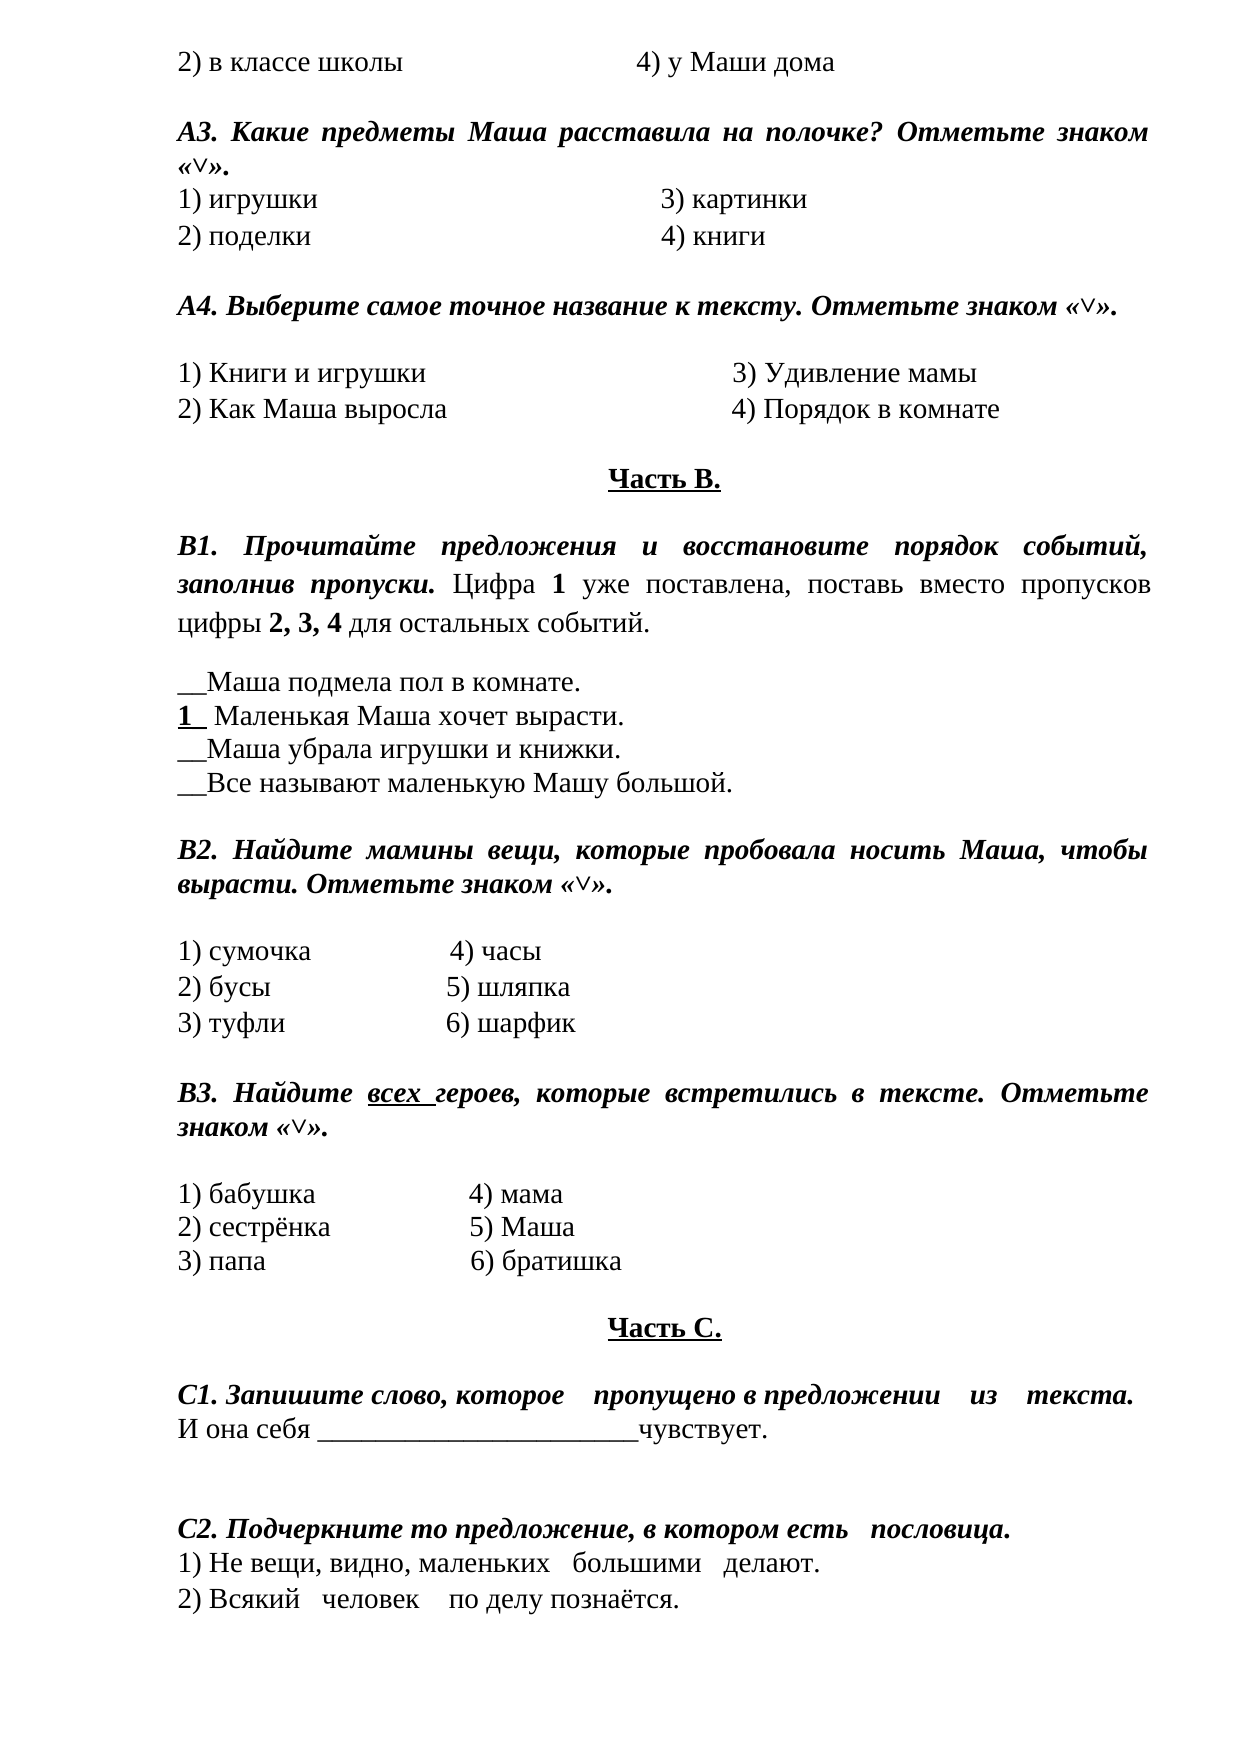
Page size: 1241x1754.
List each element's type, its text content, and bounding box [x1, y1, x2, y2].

text 2) сестрёнка 5) Маша [177, 1209, 1152, 1243]
text 3) туфли 6) шарфик [177, 1006, 1152, 1039]
text 1) Книги и игрушки 3) Удивление мамы [177, 355, 1152, 388]
text А4. Выберите самое точное название к тексту. Отметьте знаком «˅». [177, 288, 1152, 321]
text __Все называют маленькую Машу большой. [177, 765, 1152, 799]
text 1) Не вещи, видно, маленьких большими делают. [177, 1545, 1152, 1578]
text 2) Как Маша выросла 4) Порядок в комнате [177, 391, 1152, 424]
text С1. Запишите слово, которое пропущено в предложении из текста. [177, 1377, 1152, 1411]
text 2) бусы 5) шляпка [177, 969, 1152, 1003]
text 1) игрушки 3) картинки [177, 181, 1152, 215]
text В1. Прочитайте предложения и восстановите порядок событий, заполнив пропуски. Цифра 1 уже поставлена, поставь вместо пропусков цифры 2, 3, 4 для остальных событий. [177, 528, 1152, 639]
text 2) поделки 4) книги [177, 218, 1152, 251]
text 1_ Маленькая Маша хочет вырасти. [177, 698, 1152, 732]
text 1) сумочка 4) часы [177, 933, 1152, 966]
text Часть С. [177, 1310, 1152, 1344]
text 2) Всякий человек по делу познаётся. [177, 1581, 1152, 1615]
text 1) бабушка 4) мама [177, 1176, 1152, 1209]
text __Маша убрала игрушки и книжки. [177, 732, 1152, 765]
text __Маша подмела пол в комнате. [177, 664, 1152, 698]
text Часть В. [177, 461, 1152, 494]
text С2. Подчеркните то предложение, в котором есть пословица. [177, 1511, 1152, 1545]
text И она себя ______________________чувствует. [177, 1411, 1152, 1444]
text 2) в классе школы 4) у Маши дома [177, 44, 1152, 78]
text 3) папа 6) братишка [177, 1243, 1152, 1277]
text А3. Какие предметы Маша расставила на полочке? Отметьте знаком «˅». [177, 114, 1152, 181]
text В3. Найдите всех героев, которые встретились в тексте. Отметьте знаком «˅». [177, 1075, 1152, 1142]
text В2. Найдите мамины вещи, которые пробовала носить Маша, чтобы вырасти. Отметьте знаком «˅». [177, 832, 1152, 899]
